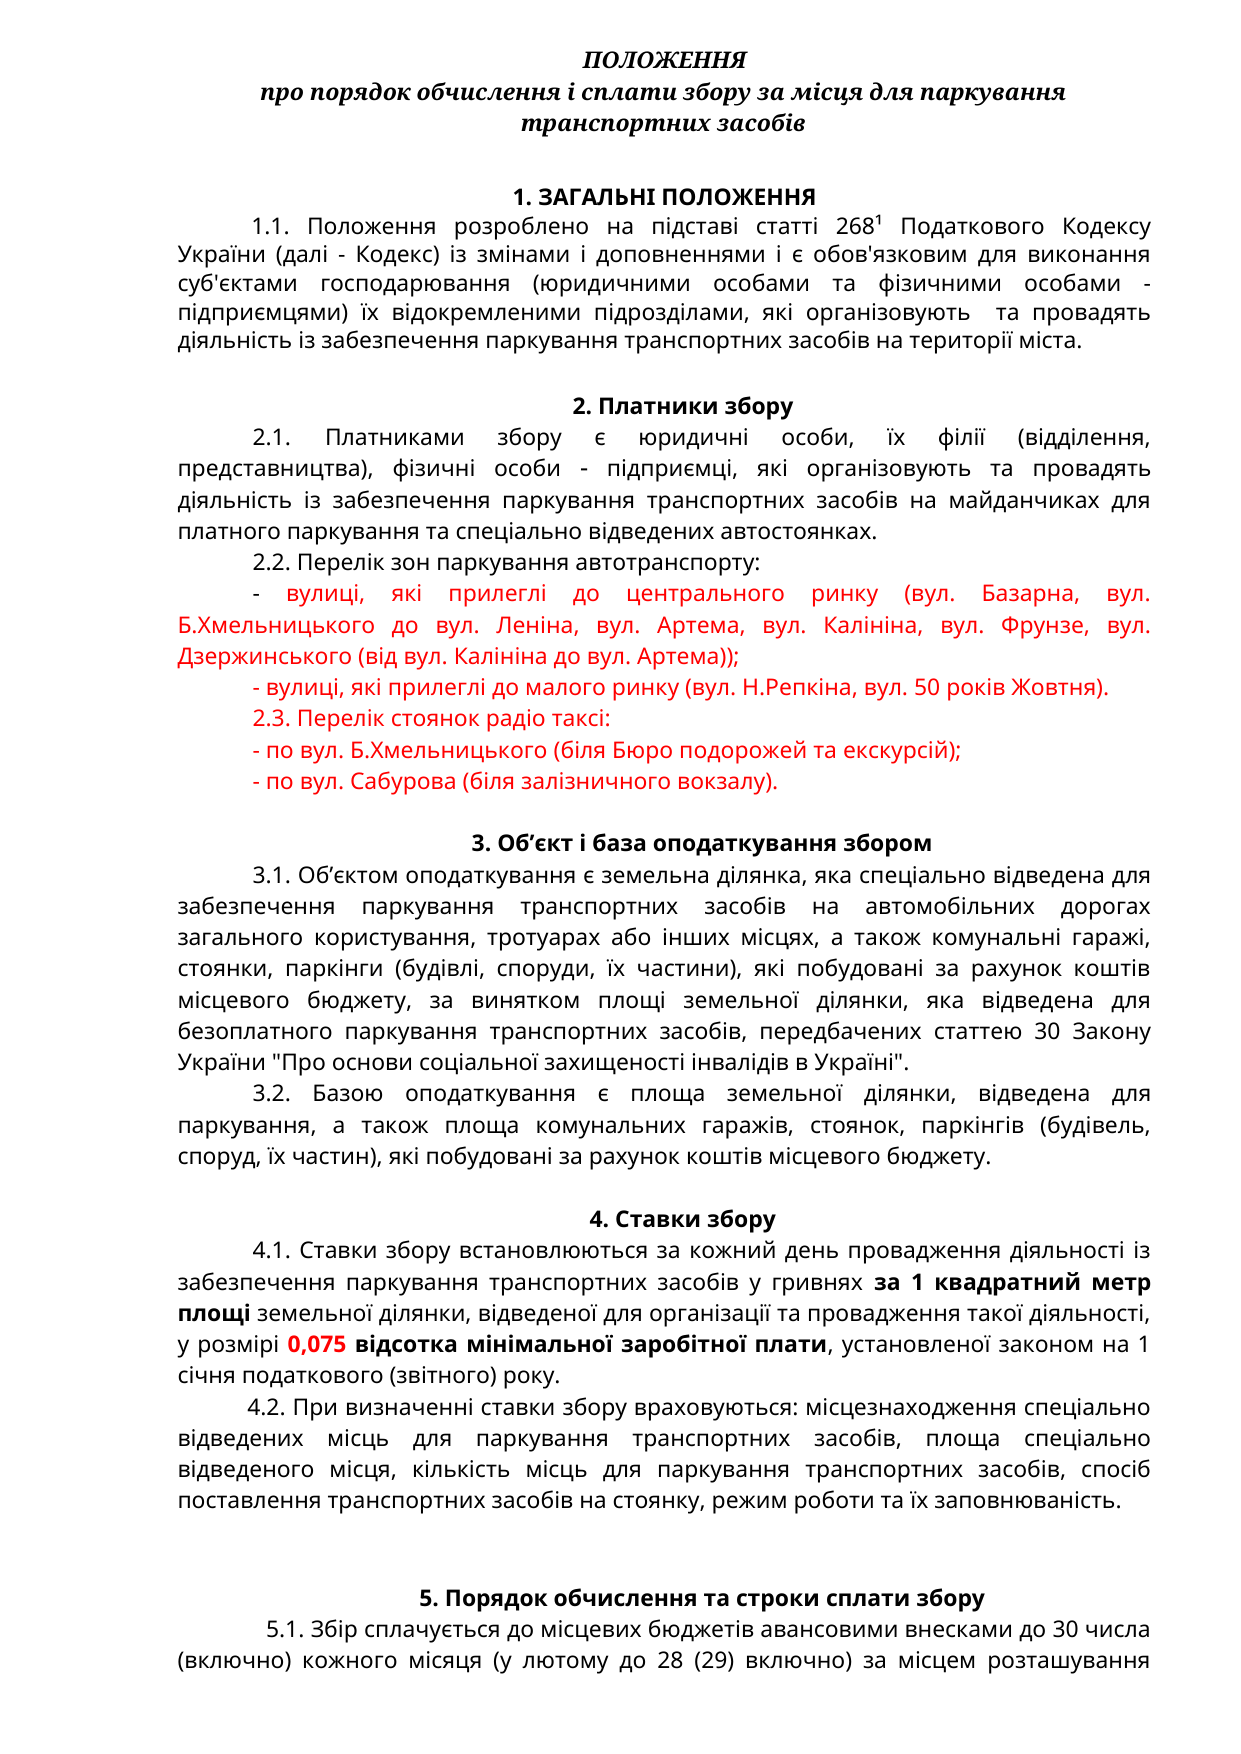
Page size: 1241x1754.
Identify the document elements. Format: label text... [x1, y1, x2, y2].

text - по вул. Б.Хмельницького (біля Бюро подорожей та екскурсій); [177, 734, 1152, 765]
text 3. Об’єкт і база оподаткування збором [177, 827, 1152, 859]
text 2.2. Перелік зон паркування автотранспорту: [177, 546, 1152, 577]
text ПОЛОЖЕННЯ [177, 44, 1152, 76]
text 3.1. Об’єктом оподаткування є земельна ділянка, яка спеціально відведена для забезпечення паркування транспортних засобів на автомобільних дорогах загального користування, тротуарах або інших місцях, а також комунальні гаражі, стоянки, паркінги (будівлі, споруди, їх частини), які побудовані за рахунок коштів місцевого бюджету, за винятком площі земельної ділянки, яка відведена для безоплатного паркування транспортних засобів, передбачених статтею 30 Закону України "Про основи соціальної захищеності інвалідів в Україні". [177, 859, 1152, 1077]
text 4. Ставки збору [213, 1203, 1152, 1234]
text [177, 1613, 1152, 1675]
text 4.1. Ставки збору встановлюються за кожний день провадження діяльності із забезпечення паркування транспортних засобів у гривнях за 1 квадратний метр площі земельної ділянки, відведеної для організації та провадження такої діяльності, у розмірі 0,075 відсотка мінімальної заробітної плати, установленої законом на 1 січня податкового (звітного) року. [177, 1234, 1152, 1390]
text - вулиці, які прилеглі до центрального ринку (вул. Базарна, вул. Б.Хмельницького до вул. Леніна, вул. Артема, вул. Калініна, вул. Фрунзе, вул. Дзержинського (від вул. Калініна до вул. Артема)); [177, 577, 1152, 671]
text 3.2. Базою оподаткування є площа земельної ділянки, відведена для паркування, а також площа комунальних гаражів, стоянок, паркінгів (будівель, споруд, їх частин), які побудовані за рахунок коштів місцевого бюджету. [177, 1077, 1152, 1171]
text про порядок обчислення і сплати збору за місця для паркування транспортних засобів [177, 76, 1152, 138]
text 4.2. При визначенні ставки збору враховуються: місцезнаходження спеціально відведених місць для паркування транспортних засобів, площа спеціально відведеного місця, кількість місць для паркування транспортних засобів, спосіб поставлення транспортних засобів на стоянку, режим роботи та їх заповнюваність. [177, 1390, 1152, 1515]
text 2.1. Платниками збору є юридичні особи, їх філії (відділення, представництва), фізичні особи підприємці, які організовують та провадять діяльність із забезпечення паркування транспортних засобів на майданчиках для платного паркування та спеціально відведених автостоянках. [177, 421, 1152, 546]
text 2. Платники збору [213, 390, 1152, 421]
text - вулиці, які прилеглі до малого ринку (вул. Н.Репкіна, вул. 50 років Жовтня). [177, 671, 1152, 702]
text 5. Порядок обчислення та строки сплати збору [177, 1581, 1152, 1613]
text - по вул. Сабурова (біля залізничного вокзалу). [177, 765, 1152, 796]
text 1.1. Положення розроблено на підставі статті 268¹ Податкового Кодексу України (далі - Кодекс) із змінами і доповненнями і є обов'язковим для виконання суб'єктами господарювання (юридичними особами та фізичними особами - підприємцями) їх відокремленими підрозділами, які організовують та провадять діяльність із забезпечення паркування транспортних засобів на території міста. [177, 211, 1152, 354]
text 1. ЗАГАЛЬНІ ПОЛОЖЕННЯ [177, 183, 1152, 211]
text 2.3. Перелік стоянок радіо таксі: [177, 702, 1152, 734]
